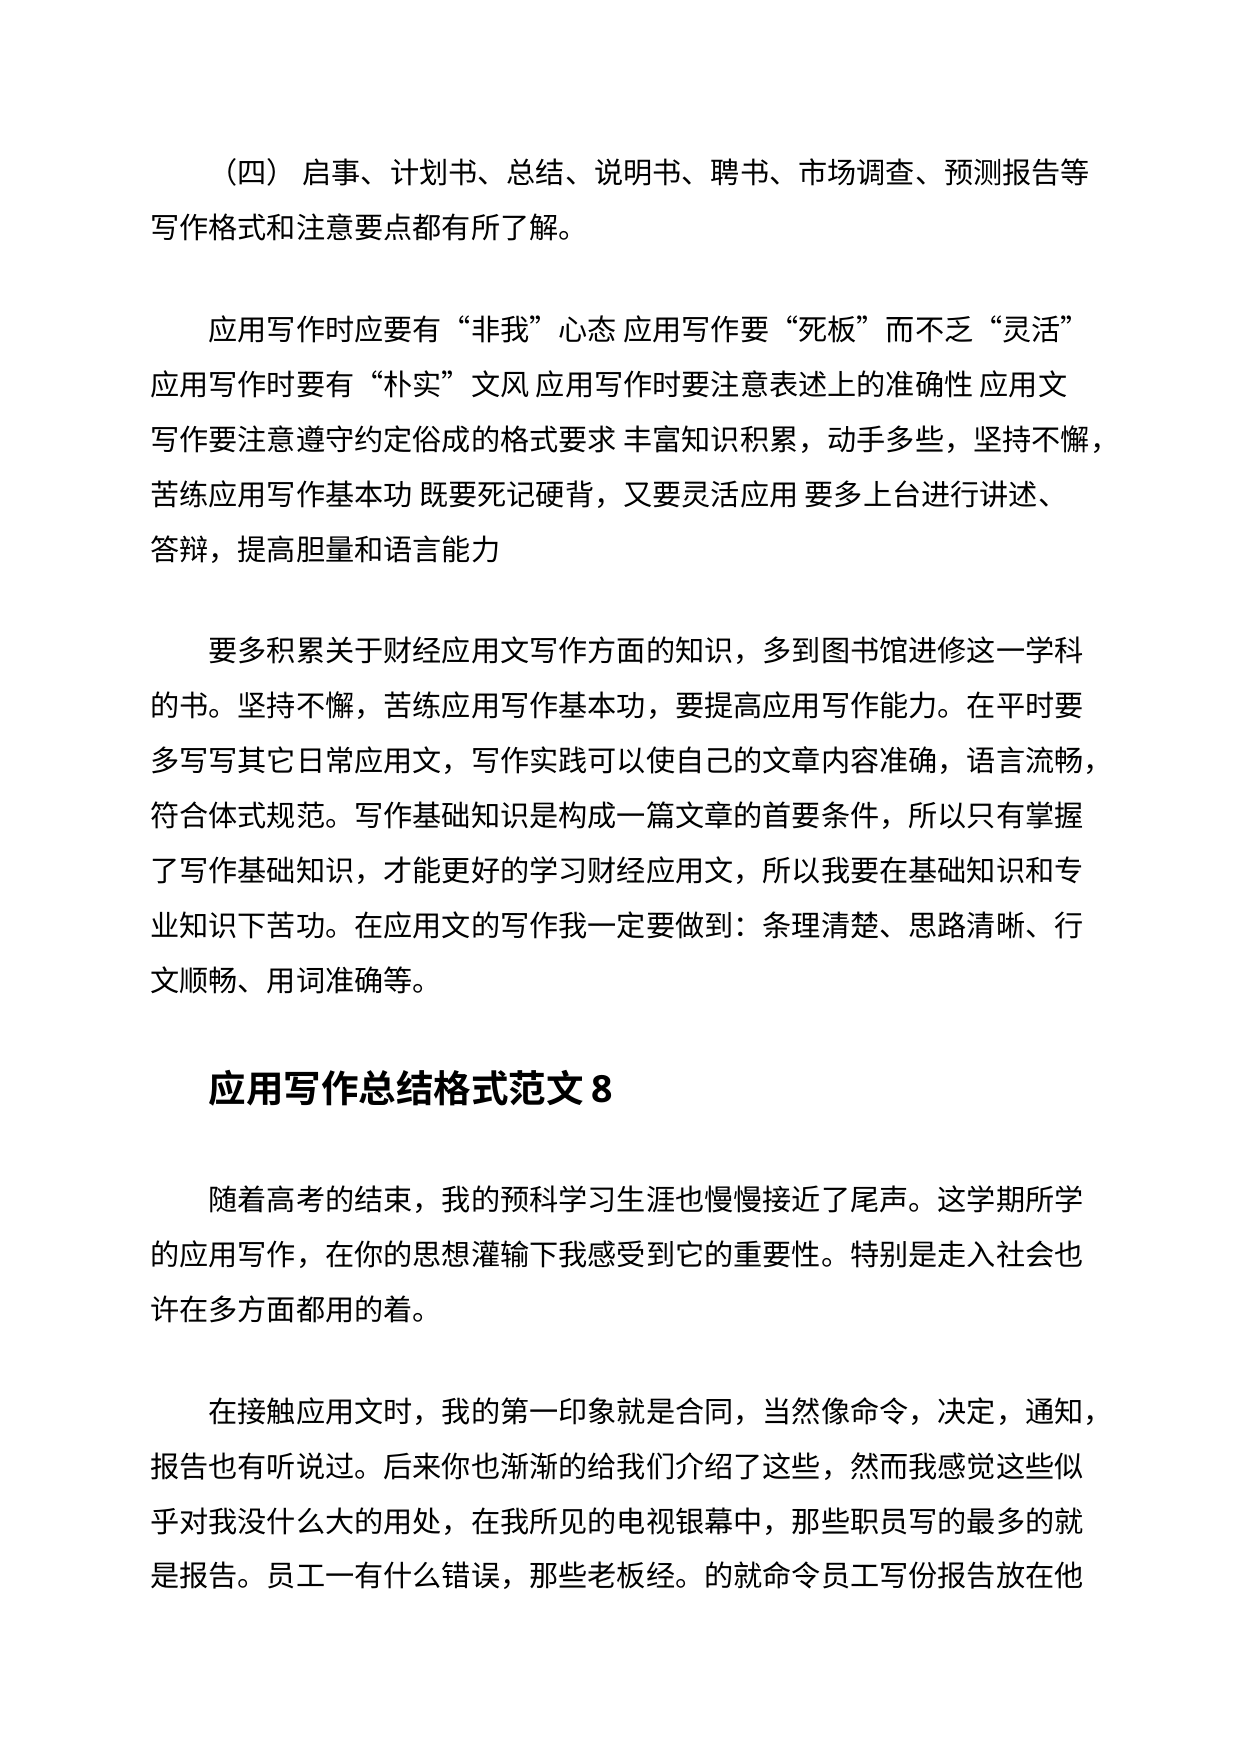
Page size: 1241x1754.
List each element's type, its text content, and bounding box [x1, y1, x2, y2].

text 要多积累关于财经应用文写作方面的知识，多到图书馆进修这一学科的书。坚持不懈，苦练应用写作基本功，要提高应用写作能力。在平时要多写写其它日常应用文，写作实践可以使自己的文章内容准确，语言流畅，符合体式规范。写作基础知识是构成一篇文章的首要条件，所以只有掌握了写作基础知识，才能更好的学习财经应用文，所以我要在基础知识和专业知识下苦功。在应用文的写作我一定要做到：条理清楚、思路清晰、行文顺畅、用词准确等。 [150, 628, 1090, 1000]
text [150, 1388, 1090, 1595]
text 应用写作总结格式范文8 [150, 1059, 1090, 1114]
text （四） 启事、计划书、总结、说明书、聘书、市场调查、预测报告等写作格式和注意要点都有所了解。 [150, 150, 1090, 247]
text 应用写作时应要有“非我”心态 应用写作要“死板”而不乏“灵活” 应用写作时要有“朴实”文风 应用写作时要注意表述上的准确性 应用文写作要注意遵守约定俗成的格式要求 丰富知识积累，动手多些，坚持不懈，苦练应用写作基本功 既要死记硬背，又要灵活应用 要多上台进行讲述、答辩，提高胆量和语言能力 [150, 307, 1090, 568]
text 随着高考的结束，我的预科学习生涯也慢慢接近了尾声。这学期所学的应用写作，在你的思想灌输下我感受到它的重要性。特别是走入社会也许在多方面都用的着。 [150, 1177, 1090, 1329]
